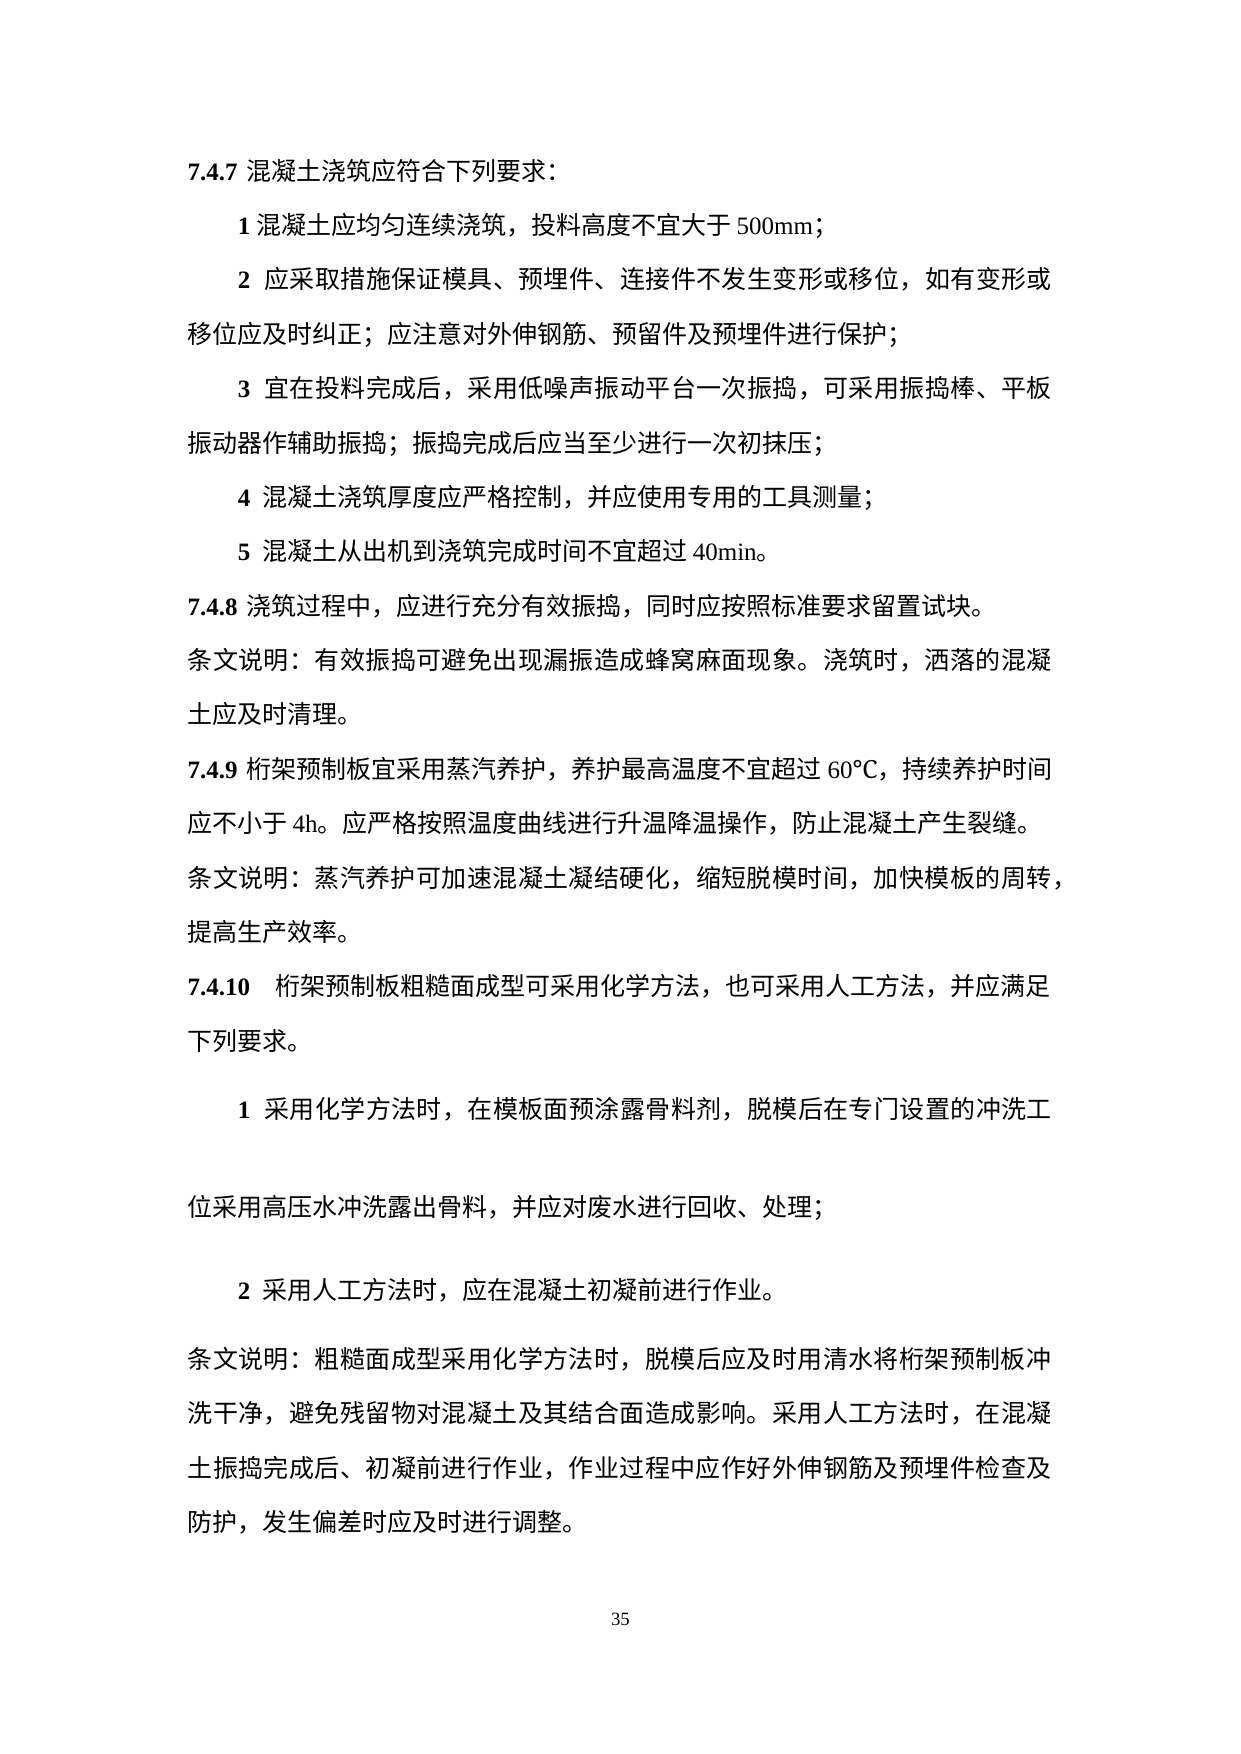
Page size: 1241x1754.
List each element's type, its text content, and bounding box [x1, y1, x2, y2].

text 条文说明：蒸汽养护可加速混凝土凝结硬化，缩短脱模时间，加快模板的周转，提高生产效率。 [187, 858, 1053, 949]
text 5 混凝土从出机到浇筑完成时间不宜超过40min。 [187, 532, 1053, 568]
text 1 采用化学方法时，在模板面预涂露骨料剂，脱模后在专门设置的冲洗工位采用高压水冲洗露出骨料，并应对废水进行回收、处理； [187, 1076, 1053, 1238]
text 1 混凝土应均匀连续浇筑，投料高度不宜大于500mm； [187, 206, 1053, 242]
text 4 混凝土浇筑厚度应严格控制，并应使用专用的工具测量； [187, 477, 1053, 514]
list 桁架预制板宜采用蒸汽养护，养护最高温度不宜超过60℃，持续养护时间应不小于4h。应严格按照温度曲线进行升温降温操作，防止混凝土产生裂缝。 [187, 749, 1053, 840]
text 条文说明：粗糙面成型采用化学方法时，脱模后应及时用清水将桁架预制板冲洗干净，避免残留物对混凝土及其结合面造成影响。采用人工方法时，在混凝土振捣完成后、初凝前进行作业，作业过程中应作好外伸钢筋及预埋件检查及防护，发生偏差时应及时进行调整。 [187, 1339, 1053, 1539]
text 2 采用人工方法时，应在混凝土初凝前进行作业。 [187, 1256, 1053, 1321]
text 3 宜在投料完成后，采用低噪声振动平台一次振捣，可采用振捣棒、平板振动器作辅助振捣；振捣完成后应当至少进行一次初抹压； [187, 369, 1053, 459]
list 浇筑过程中，应进行充分有效振捣，同时应按照标准要求留置试块。 [187, 586, 1053, 622]
list 桁架预制板粗糙面成型可采用化学方法，也可采用人工方法，并应满足下列要求。 [187, 967, 1053, 1057]
list 混凝土浇筑应符合下列要求： [187, 151, 1053, 187]
text 2 应采取措施保证模具、预埋件、连接件不发生变形或移位，如有变形或移位应及时纠正；应注意对外伸钢筋、预留件及预埋件进行保护； [187, 260, 1053, 351]
text 条文说明：有效振捣可避免出现漏振造成蜂窝麻面现象。浇筑时，洒落的混凝土应及时清理。 [187, 641, 1053, 731]
